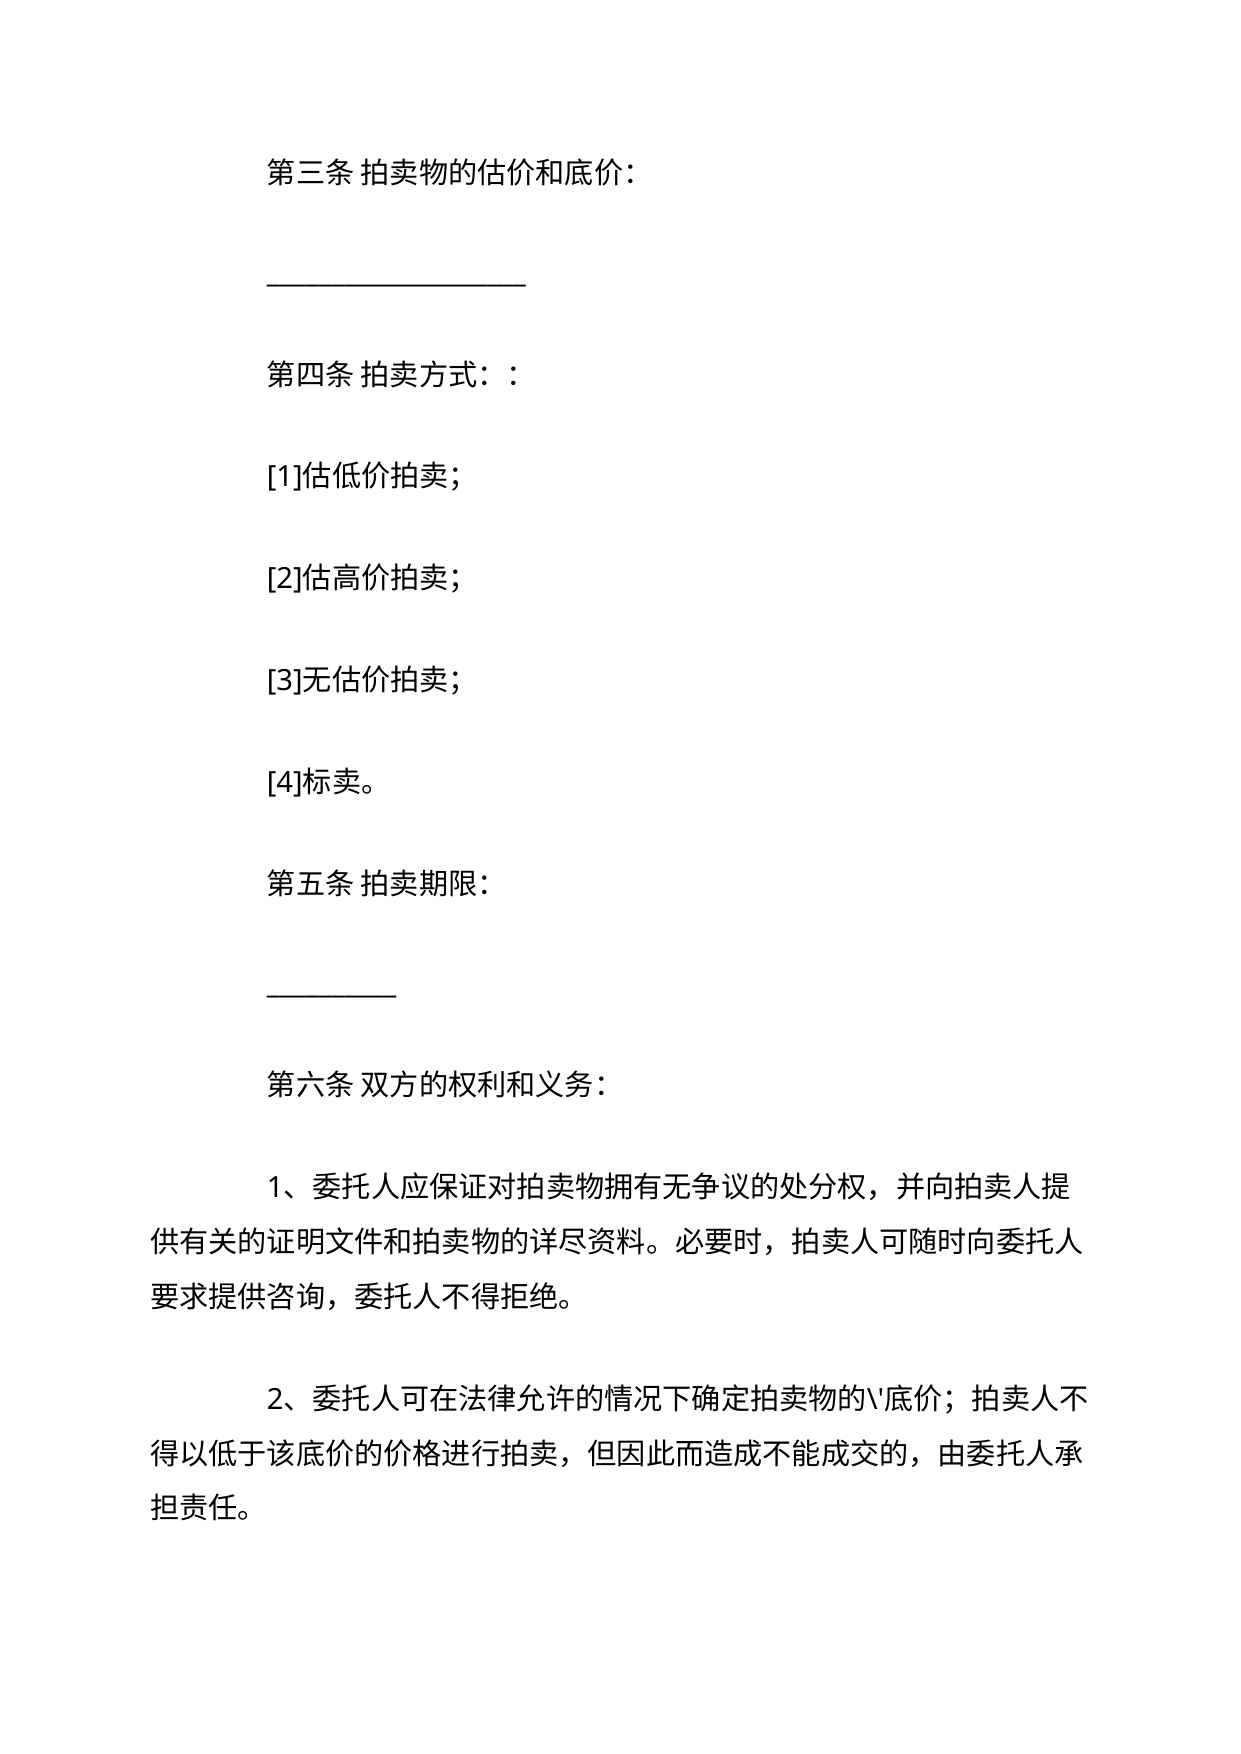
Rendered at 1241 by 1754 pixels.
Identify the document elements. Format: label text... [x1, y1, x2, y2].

text 第三条 拍卖物的估价和底价： [150, 150, 1090, 192]
text [1]估低价拍卖； [150, 453, 1090, 495]
text 第四条 拍卖方式：： [150, 351, 1090, 393]
text [2]估高价拍卖； [150, 555, 1090, 597]
text 第五条 拍卖期限： [150, 861, 1090, 903]
text [3]无估价拍卖； [150, 657, 1090, 699]
text ____________________ [150, 252, 1090, 291]
text 2、委托人可在法律允许的情况下确定拍卖物的\'底价；拍卖人不得以低于该底价的价格进行拍卖，但因此而造成不能成交的，由委托人承担责任。 [150, 1375, 1090, 1527]
text 1、委托人应保证对拍卖物拥有无争议的处分权，并向拍卖人提供有关的证明文件和拍卖物的详尽资料。必要时，拍卖人可随时向委托人要求提供咨询，委托人不得拒绝。 [150, 1163, 1090, 1316]
text 第六条 双方的权利和义务： [150, 1062, 1090, 1104]
text [4]标卖。 [150, 759, 1090, 801]
text __________ [150, 962, 1090, 1002]
